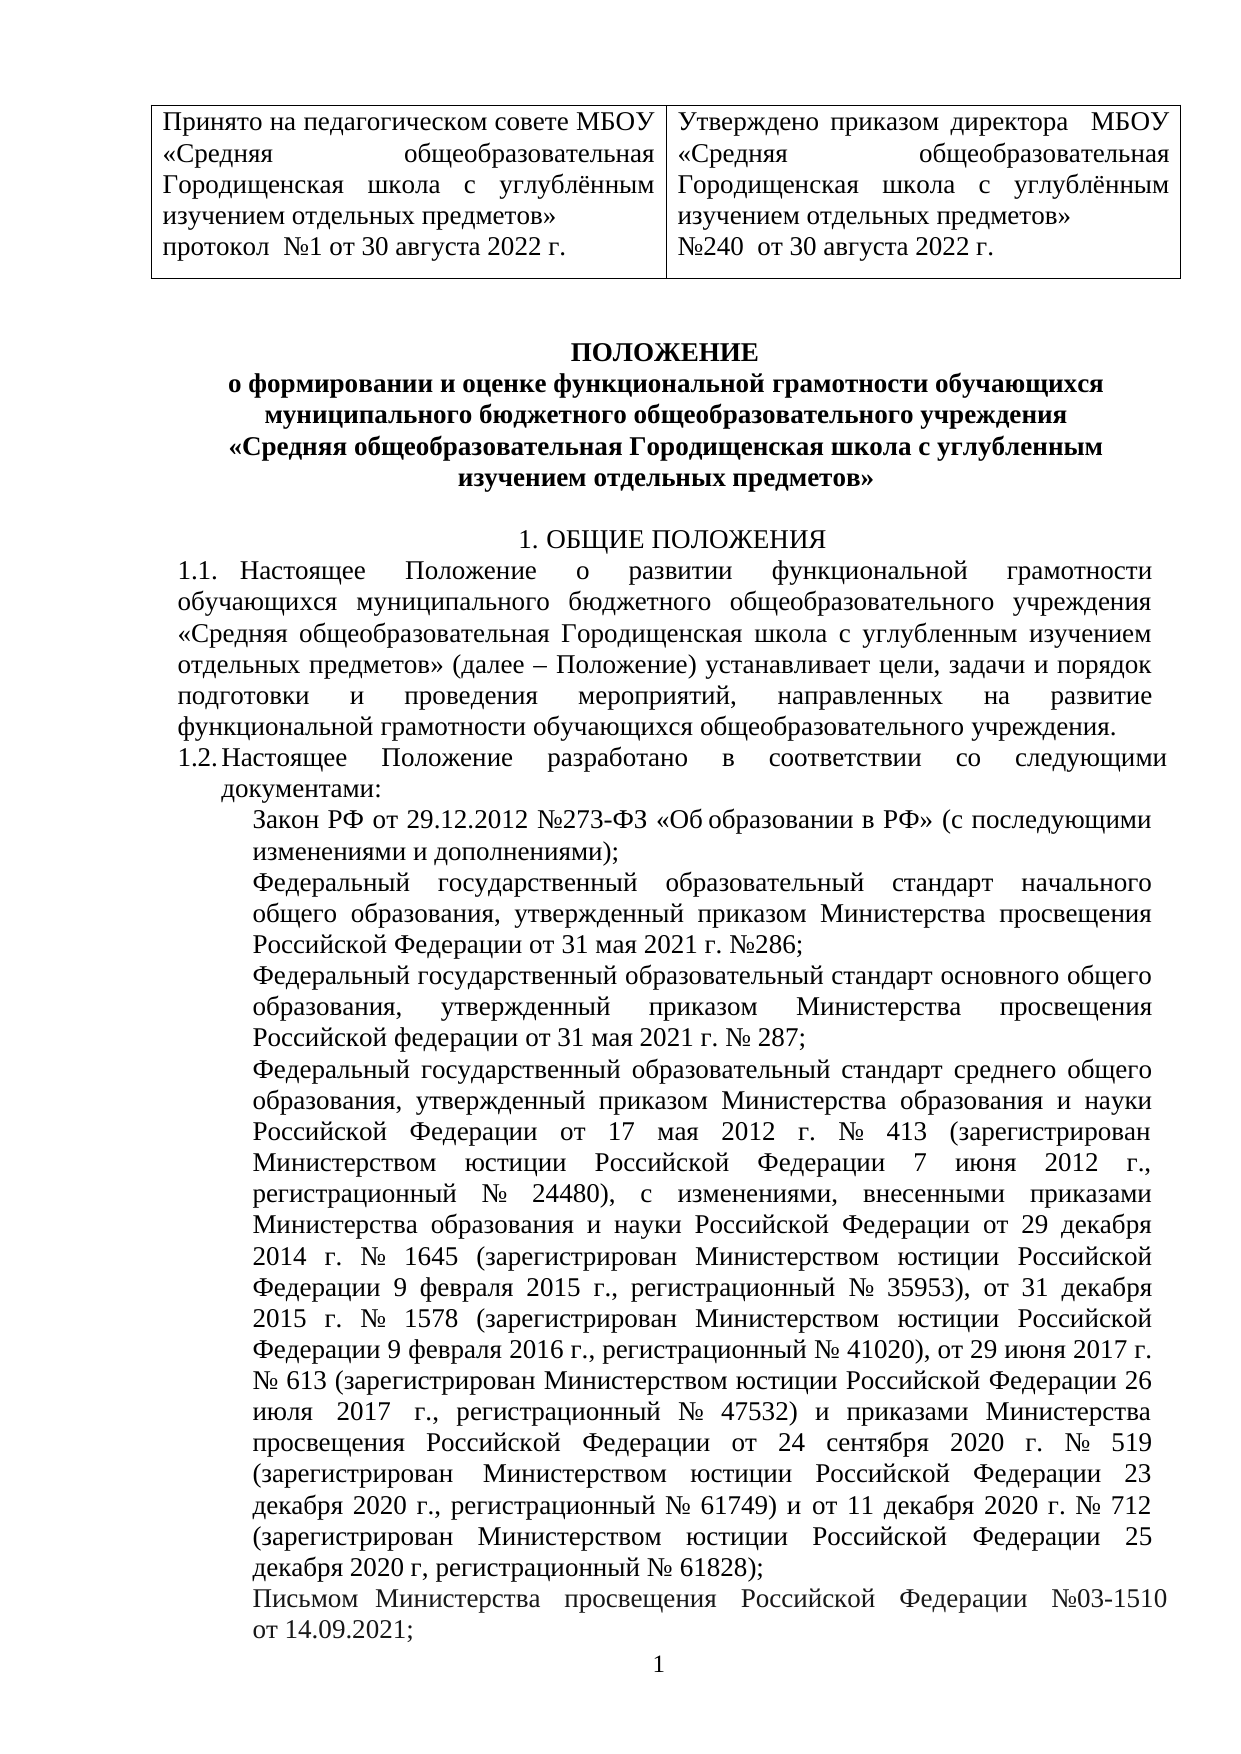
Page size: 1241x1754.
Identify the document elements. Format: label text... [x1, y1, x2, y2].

list Федеральный государственный образовательный стандарт основного общего образования, утвержденный приказом Министерства просвещения Российской федерации от 31 мая 2021 г. № 287; [215, 959, 1152, 1053]
text «Средняя общеобразовательная Городищенская школа с углубленным изучением отдельных предметов» [164, 430, 1167, 492]
subtitle ПОЛОЖЕНИЕ [250, 336, 1079, 367]
table_header Принято на педагогическом совете МБОУ «Средняя общеобразовательная Городищенская школа с углублённым изучением отдельных предметов» протокол №1 от 30 августа 2022 г. [152, 106, 666, 278]
list Федеральный государственный образовательный стандарт среднего общего образования, утвержденный приказом Министерства образования и науки Российской Федерации от 17 мая 2012 г. № 413 (зарегистрирован Министерством юстиции Российской Федерации 7 июня 2012 г., регистрационный № 24480), с изменениями, внесенными приказами Министерства образования и науки Российской Федерации от 29 декабря 2014 г. № 1645 (зарегистрирован Министерством юстиции Российской Федерации 9 февраля 2015 г., регистрационный № 35953), от 31 декабря 2015 г. № 1578 (зарегистрирован Министерством юстиции Российской Федерации 9 февраля 2016 г., регистрационный № 41020), от 29 июня 2017 г. № 613 (зарегистрирован Министерством юстиции Российской Федерации 26 июля 2017 г., регистрационный № 47532) и приказами Министерства просвещения Российской Федерации от 24 сентября 2020 г. № 519 (зарегистрирован Министерством юстиции Российской Федерации 23 декабря 2020 г., регистрационный № 61749) и от 11 декабря 2020 г. № 712 (зарегистрирован Министерством юстиции Российской Федерации 25 декабря 2020 г, регистрационный № 61828); [215, 1053, 1152, 1582]
list Закон РФ от 29.12.2012 №273-ФЗ «Об образовании в РФ» (с последующими изменениями и дополнениями); [215, 803, 1152, 866]
list Настоящее Положение разработано в соответствии со следующими документами: [177, 741, 1167, 803]
list Письмом Министерства просвещения Российской Федерации №03-1510 от 14.09.2021; [215, 1582, 1167, 1644]
list ОБЩИЕ ПОЛОЖЕНИЯ [177, 523, 1167, 554]
list Федеральный государственный образовательный стандарт начального общего образования, утвержденный приказом Министерства просвещения Российской Федерации от 31 мая 2021 г. №286; [215, 866, 1152, 959]
table_header Утверждено приказом директора МБОУ «Средняя общеобразовательная Городищенская школа с углублённым изучением отдельных предметов» №240 от 30 августа 2022 г. [667, 106, 1180, 278]
list Настоящее Положение о развитии функциональной грамотности обучающихся муниципального бюджетного общеобразовательного учреждения «Средняя общеобразовательная Городищенская школа с углубленным изучением отдельных предметов» (далее – Положение) устанавливает цели, задачи и порядок подготовки и проведения мероприятий, направленных на развитие функциональной грамотности обучающихся общеобразовательного учреждения. [177, 554, 1152, 741]
text о формировании и оценке функциональной грамотности обучающихся муниципального бюджетного общеобразовательного учреждения [164, 367, 1167, 430]
